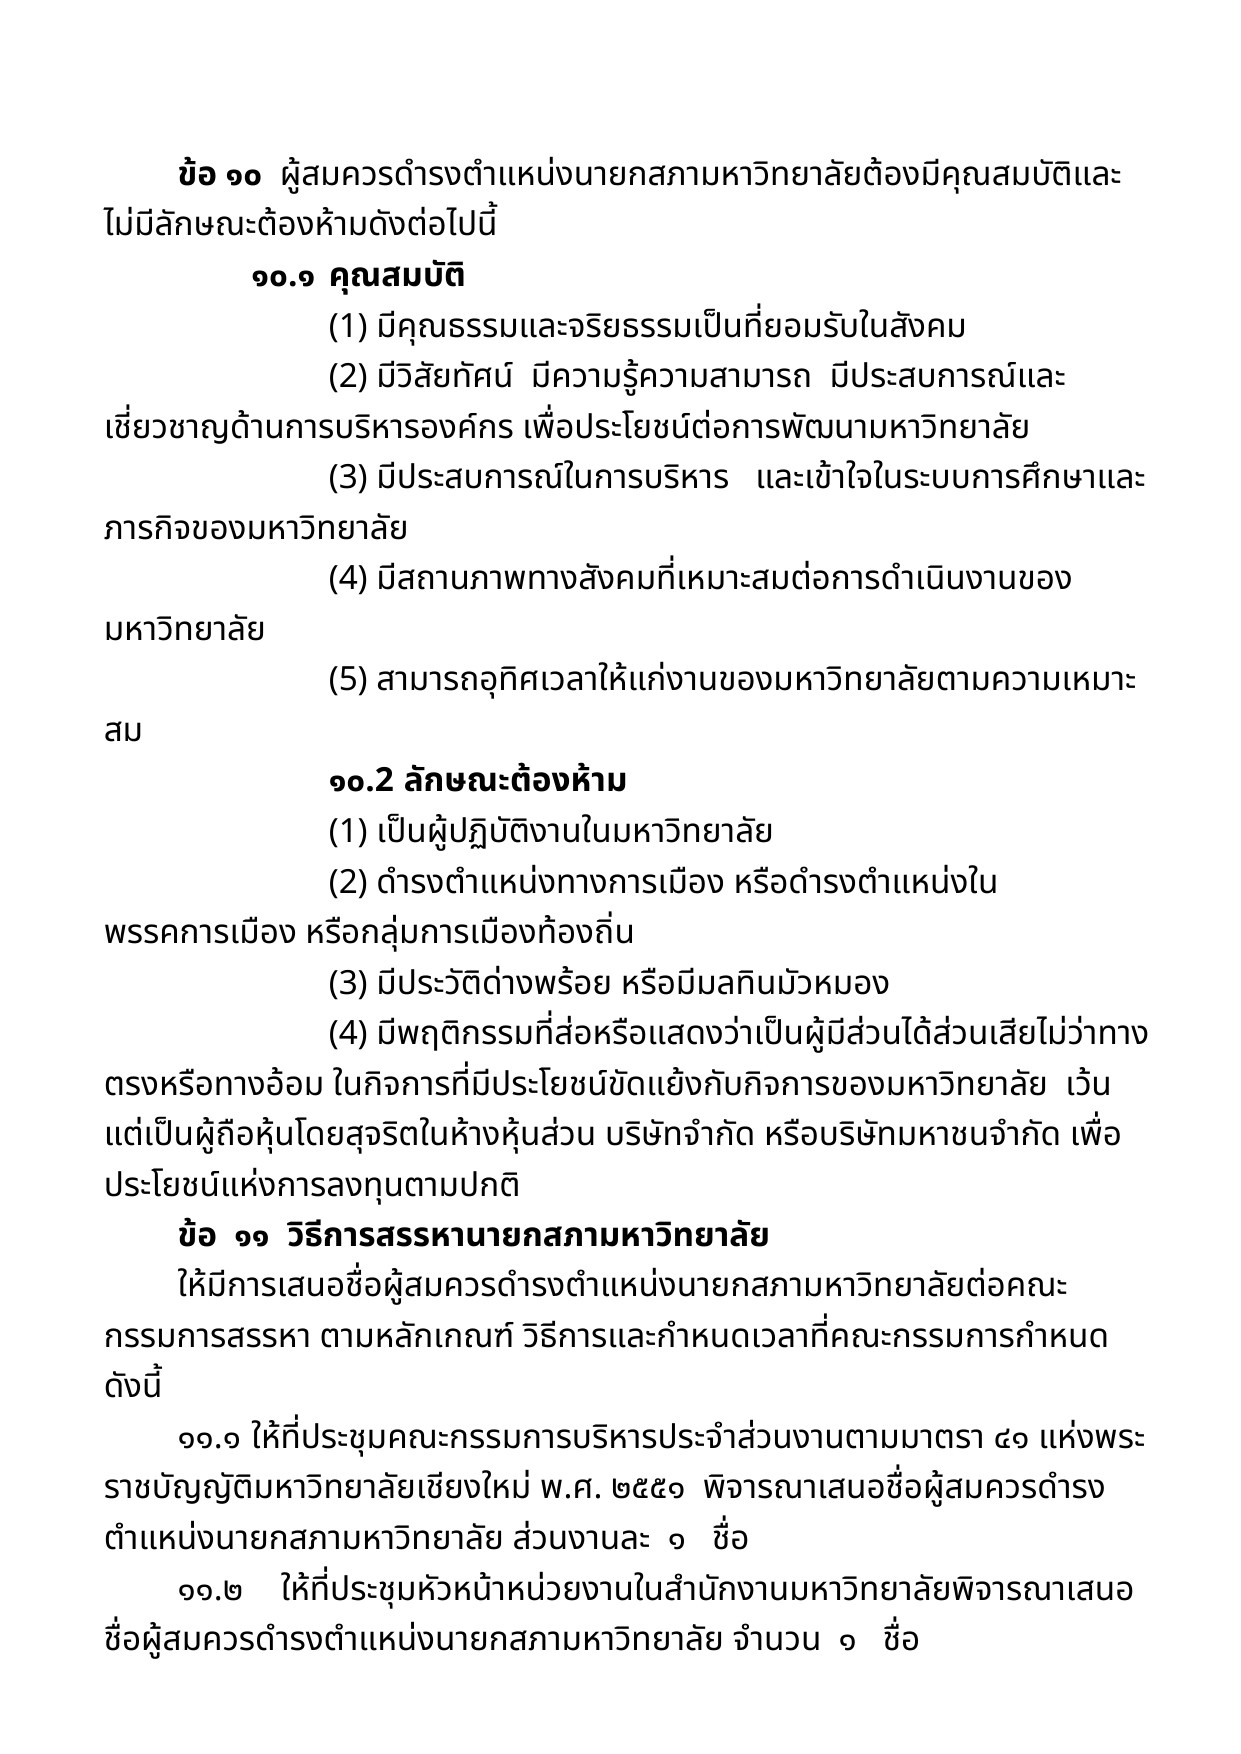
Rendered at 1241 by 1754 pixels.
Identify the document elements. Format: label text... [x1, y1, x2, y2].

text (3) มีประสบการณ์ในการบริหาร และเข้าใจในระบบการศึกษาและภารกิจของมหาวิทยาลัย [103, 453, 1152, 554]
text ๑๐.๑ คุณสมบัติ [103, 251, 1152, 301]
text (5) สามารถอุทิศเวลาให้แก่งานของมหาวิทยาลัยตามความเหมาะสม [103, 655, 1152, 756]
text (1) เป็นผู้ปฏิบัติงานในมหาวิทยาลัย [103, 807, 1152, 857]
text (4) มีสถานภาพทางสังคมที่เหมาะสมต่อการดำเนินงานของมหาวิทยาลัย [103, 554, 1152, 655]
text (3) มีประวัติด่างพร้อย หรือมีมลทินมัวหมอง [103, 958, 1152, 1009]
text (2) ดำรงตำแหน่งทางการเมือง หรือดำรงตำแหน่งในพรรคการเมือง หรือกลุ่มการเมืองท้องถิ่น [103, 857, 1152, 958]
text ข้อ ๑๑ วิธีการสรรหานายกสภามหาวิทยาลัย [103, 1211, 1152, 1261]
text (4) มีพฤติกรรมที่ส่อหรือแสดงว่าเป็นผู้มีส่วนได้ส่วนเสียไม่ว่าทางตรงหรือทางอ้อม ในกิจการที่มีประโยชน์ขัดแย้งกับกิจการของมหาวิทยาลัย เว้นแต่เป็นผู้ถือหุ้นโดยสุจริตในห้างหุ้นส่วน บริษัทจำกัด หรือบริษัทมหาชนจำกัด เพื่อประโยชน์แห่งการลงทุนตามปกติ [103, 1009, 1152, 1211]
text (2) มีวิสัยทัศน์ มีความรู้ความสามารถ มีประสบการณ์และเชี่ยวชาญด้านการบริหารองค์กร เพื่อประโยชน์ต่อการพัฒนามหาวิทยาลัย [103, 352, 1152, 453]
text ๑๑.๒ ให้ที่ประชุมหัวหน้าหน่วยงานในสำนักงานมหาวิทยาลัยพิจารณาเสนอชื่อผู้สมควรดำรงตำแหน่งนายกสภามหาวิทยาลัย จำนวน ๑ ชื่อ [103, 1564, 1152, 1665]
text ๑๐.2 ลักษณะต้องห้าม [103, 756, 1152, 807]
text (1) มีคุณธรรมและจริยธรรมเป็นที่ยอมรับในสังคม [103, 301, 1152, 352]
text ข้อ ๑๐ ผู้สมควรดำรงตำแหน่งนายกสภามหาวิทยาลัยต้องมีคุณสมบัติและไม่มีลักษณะต้องห้ามดังต่อไปนี้ [103, 150, 1152, 251]
text ๑๑.๑ ให้ที่ประชุมคณะกรรมการบริหารประจำส่วนงานตามมาตรา ๔๑ แห่งพระราชบัญญัติมหาวิทยาลัยเชียงใหม่ พ.ศ. ๒๕๕๑ พิจารณาเสนอชื่อผู้สมควรดำรงตำแหน่งนายกสภามหาวิทยาลัย ส่วนงานละ ๑ ชื่อ [103, 1413, 1152, 1564]
text ให้มีการเสนอชื่อผู้สมควรดำรงตำแหน่งนายกสภามหาวิทยาลัยต่อคณะกรรมการสรรหา ตามหลักเกณฑ์ วิธีการและกำหนดเวลาที่คณะกรรมการกำหนด ดังนี้ [103, 1261, 1152, 1413]
